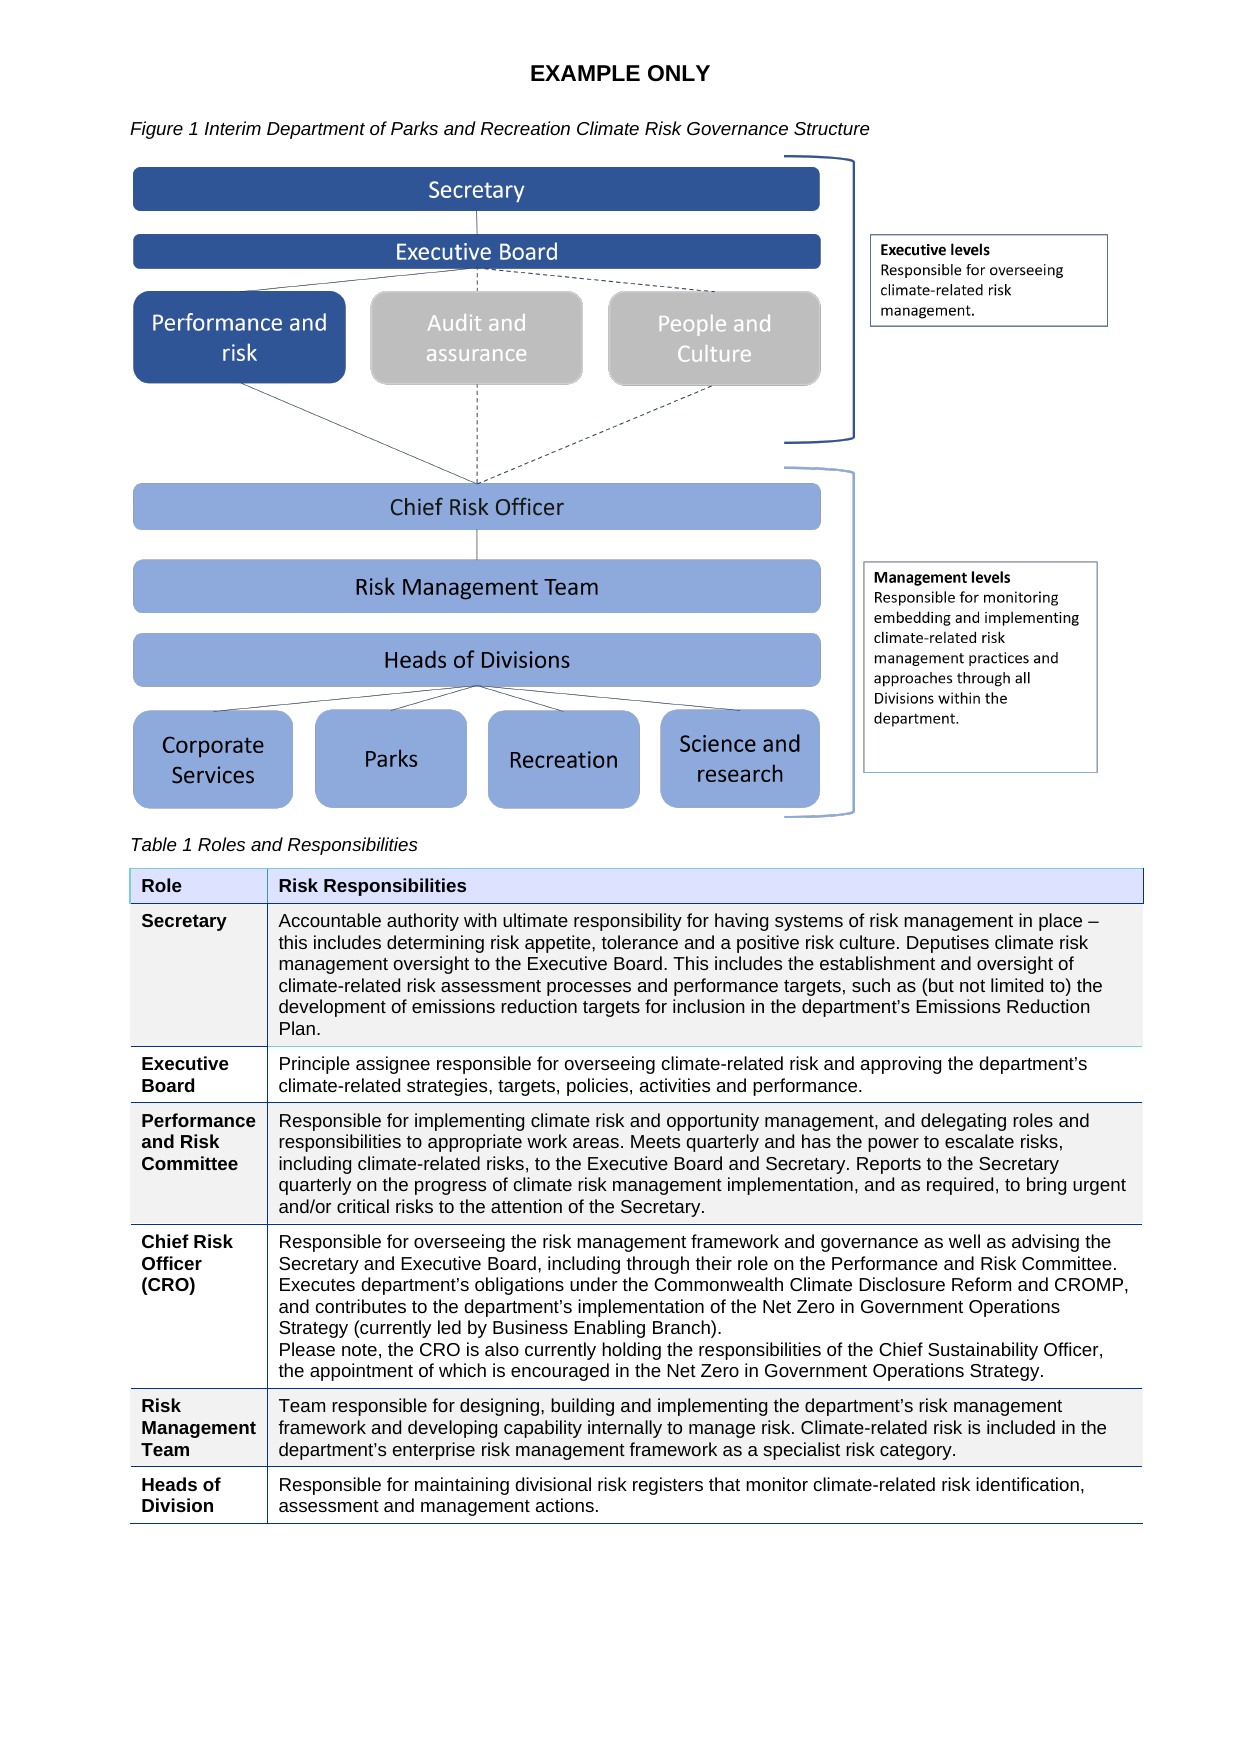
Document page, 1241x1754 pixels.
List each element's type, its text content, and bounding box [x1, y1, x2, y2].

table_cell Performance and Risk Committee [130, 1102, 267, 1223]
text Table 1 Roles and Responsibilities [130, 833, 1110, 855]
picture [133, 155, 1108, 818]
table_header Role [131, 869, 267, 903]
table_cell Principle assignee responsible for overseeing climate-related risk and approving the department’s climate-related strategies, targets, policies, activities and performance. [268, 1046, 1143, 1102]
table_cell Responsible for overseeing the risk management framework and governance as well as advising the Secretary and Executive Board, including through their role on the Performance and Risk Committee. Executes department’s obligations under the Commonwealth Climate Disclosure Reform and CROMP, and contributes to the department’s implementation of the Net Zero in Government Operations Strategy (currently led by Business Enabling Branch). Please note, the CRO is also currently holding the responsibilities of the Chief Sustainability Officer, the appointment of which is encouraged in the Net Zero in Government Operations Strategy. [268, 1224, 1143, 1388]
table_cell Risk Management Team [130, 1388, 267, 1466]
table_cell Executive Board [130, 1046, 267, 1102]
table_header Risk Responsibilities [268, 869, 1143, 903]
table_cell Accountable authority with ultimate responsibility for having systems of risk management in place – this includes determining risk appetite, tolerance and a positive risk culture. Deputises climate risk management oversight to the Executive Board. This includes the establishment and oversight of climate-related risk assessment processes and performance targets, such as (but not limited to) the development of emissions reduction targets for inclusion in the department’s Emissions Reduction Plan. [268, 904, 1143, 1046]
text Figure 1 Interim Department of Parks and Recreation Climate Risk Governance Structure [130, 118, 1110, 140]
table_cell Chief Risk Officer (CRO) [130, 1224, 267, 1388]
table_cell Team responsible for designing, building and implementing the department’s risk management framework and developing capability internally to manage risk. Climate-related risk is included in the department’s enterprise risk management framework as a specialist risk category. [268, 1388, 1143, 1466]
table_cell Secretary [130, 904, 267, 1046]
table_cell Heads of Division [130, 1466, 267, 1523]
table_cell Responsible for maintaining divisional risk registers that monitor climate-related risk identification, assessment and management actions. [268, 1466, 1143, 1523]
table_cell Responsible for implementing climate risk and opportunity management, and delegating roles and responsibilities to appropriate work areas. Meets quarterly and has the power to escalate risks, including climate-related risks, to the Executive Board and Secretary. Reports to the Secretary quarterly on the progress of climate risk management implementation, and as required, to bring urgent and/or critical risks to the attention of the Secretary. [268, 1102, 1143, 1223]
